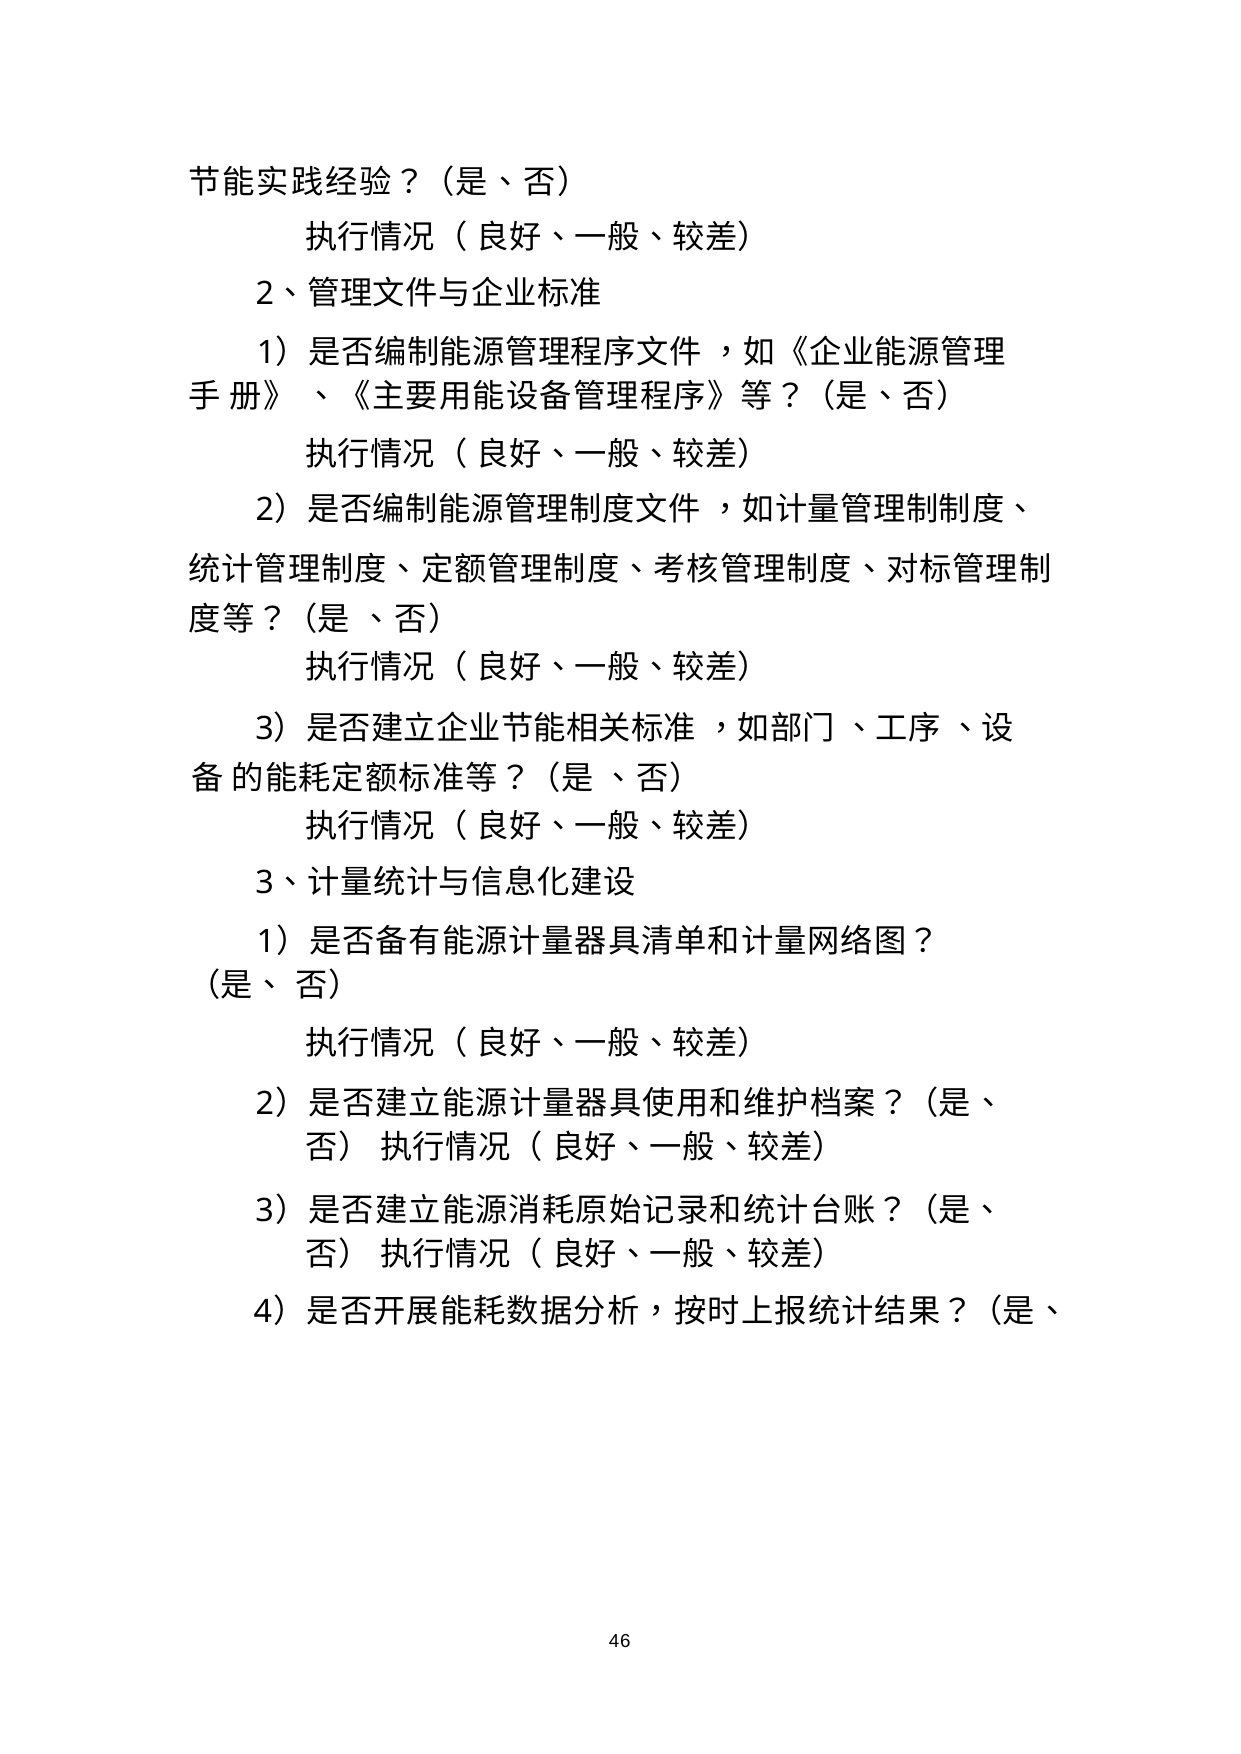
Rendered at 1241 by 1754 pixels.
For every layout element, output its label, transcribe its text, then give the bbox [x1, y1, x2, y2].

text 1）是否编制能源管理程序文件 ，如《企业能源管理手 册》 、《主要用能设备管理程序》等？（是、否） [188, 329, 1037, 417]
text 执行情况（ 良好、一般、较差） [305, 808, 1070, 844]
text 4）是否开展能耗数据分析，按时上报统计结果？（是、 [186, 1293, 1068, 1330]
text 执行情况（ 良好、一般、较差） [305, 219, 1070, 256]
text 3）是否建立企业节能相关标准 ，如部门 、工序 、设备 的能耗定额标准等？（是 、否） [191, 705, 1037, 799]
text 1）是否备有能源计量器具清单和计量网络图？（是、 否） [188, 918, 1033, 1006]
text 统计管理制度、定额管理制度、考核管理制度、对标管理制 度等？（是 、否） [188, 546, 1052, 640]
text 2）是否建立能源计量器具使用和维护档案？（是、否） 执行情况（ 良好、一般、较差） [255, 1080, 1070, 1168]
text 2、管理文件与企业标准 [255, 274, 1070, 312]
text 执行情况（ 良好、一般、较差） [305, 649, 1070, 686]
text 3）是否建立能源消耗原始记录和统计台账？（是、否） 执行情况（ 良好、一般、较差） [255, 1187, 1070, 1275]
text 3、计量统计与信息化建设 [255, 863, 1070, 901]
text 执行情况（ 良好、一般、较差） [305, 1025, 1070, 1061]
text 节能实践经验？（是、否） [188, 164, 1070, 201]
text 执行情况（ 良好、一般、较差） [305, 436, 1070, 472]
text 2）是否编制能源管理制度文件 ，如计量管理制制度、 [255, 491, 1070, 527]
